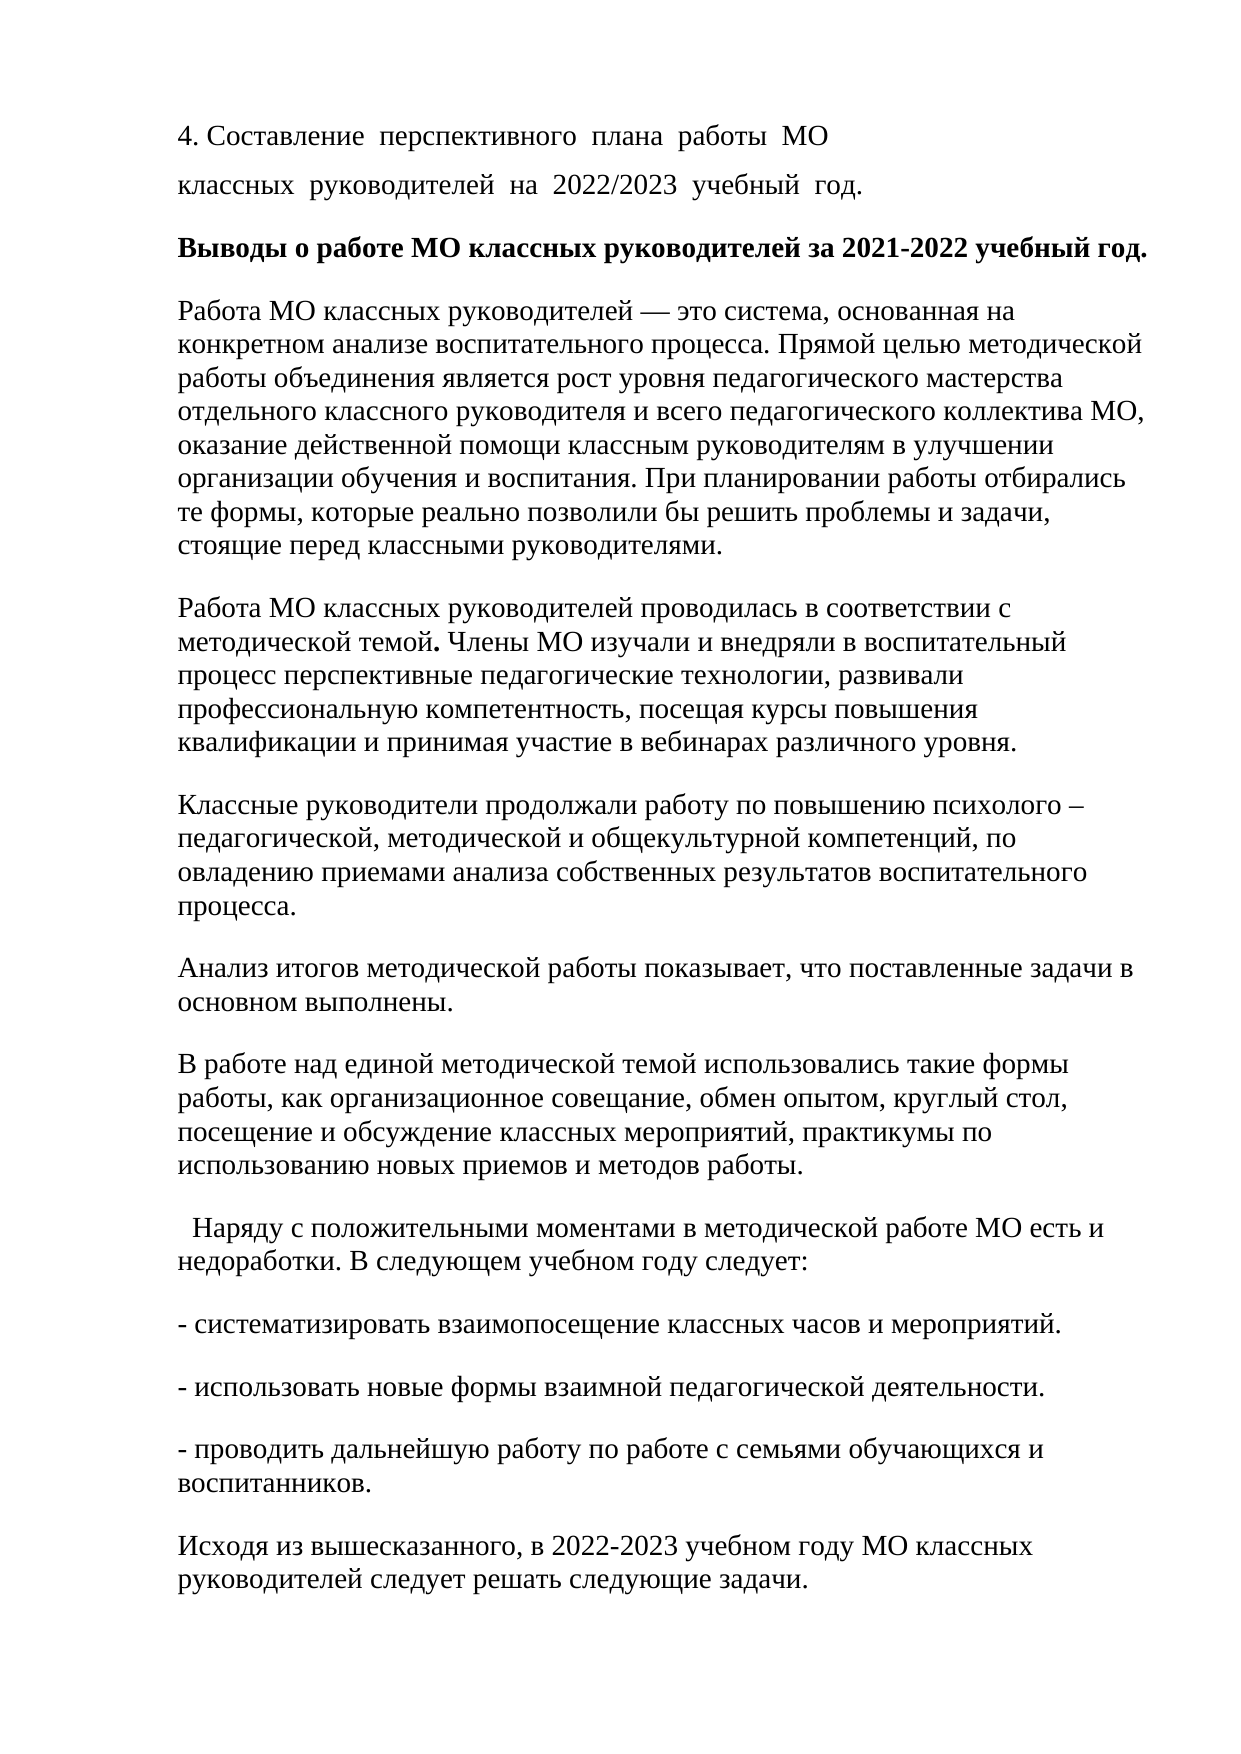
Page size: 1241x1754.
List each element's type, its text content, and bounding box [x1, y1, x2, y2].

text - использовать новые формы взаимной педагогической деятельности. [177, 1369, 1152, 1402]
text - проводить дальнейшую работу по работе с семьями обучающихся и воспитанников. [177, 1432, 1152, 1499]
text Анализ итогов методической работы показывает, что поставленные задачи в основном выполнены. [177, 950, 1152, 1017]
text Классные руководители продолжали работу по повышению психолого – педагогической, методической и общекультурной компетенций, по овладению приемами анализа собственных результатов воспитательного процесса. [177, 787, 1152, 921]
text Наряду с положительными моментами в методической работе МО есть и недоработки. В следующем учебном году следует: [177, 1210, 1152, 1277]
text Выводы о работе МО классных руководителей за 2021-2022 учебный год. [177, 230, 1152, 263]
text Работа МО классных руководителей — это система, основанная на конкретном анализе воспитательного процесса. Прямой целью методической работы объединения является рост уровня педагогического мастерства отдельного классного руководителя и всего педагогического коллектива МО, оказание действенной помощи классным руководителям в улучшении организации обучения и воспитания. При планировании работы отбирались те формы, которые реально позволили бы решить проблемы и задачи, стоящие перед классными руководителями. [177, 293, 1152, 561]
text В работе над единой методической темой использовались такие формы работы, как организационное совещание, обмен опытом, круглый стол, посещение и обсуждение классных мероприятий, практикумы по использованию новых приемов и методов работы. [177, 1047, 1152, 1181]
text классных руководителей на 2022/2023 учебный год. [177, 167, 1152, 201]
text Работа МО классных руководителей проводилась в соответствии с методической темой. Члены МО изучали и внедряли в воспитательный процесс перспективные педагогические технологии, развивали профессиональную компетентность, посещая курсы повышения квалификации и принимая участие в вебинарах различного уровня. [177, 590, 1152, 758]
text 4. Составление перспективного плана работы МО [177, 118, 1152, 152]
text Исходя из вышесказанного, в 2022-2023 учебном году МО классных руководителей следует решать следующие задачи. [177, 1528, 1152, 1595]
text - систематизировать взаимопосещение классных часов и мероприятий. [177, 1306, 1152, 1340]
